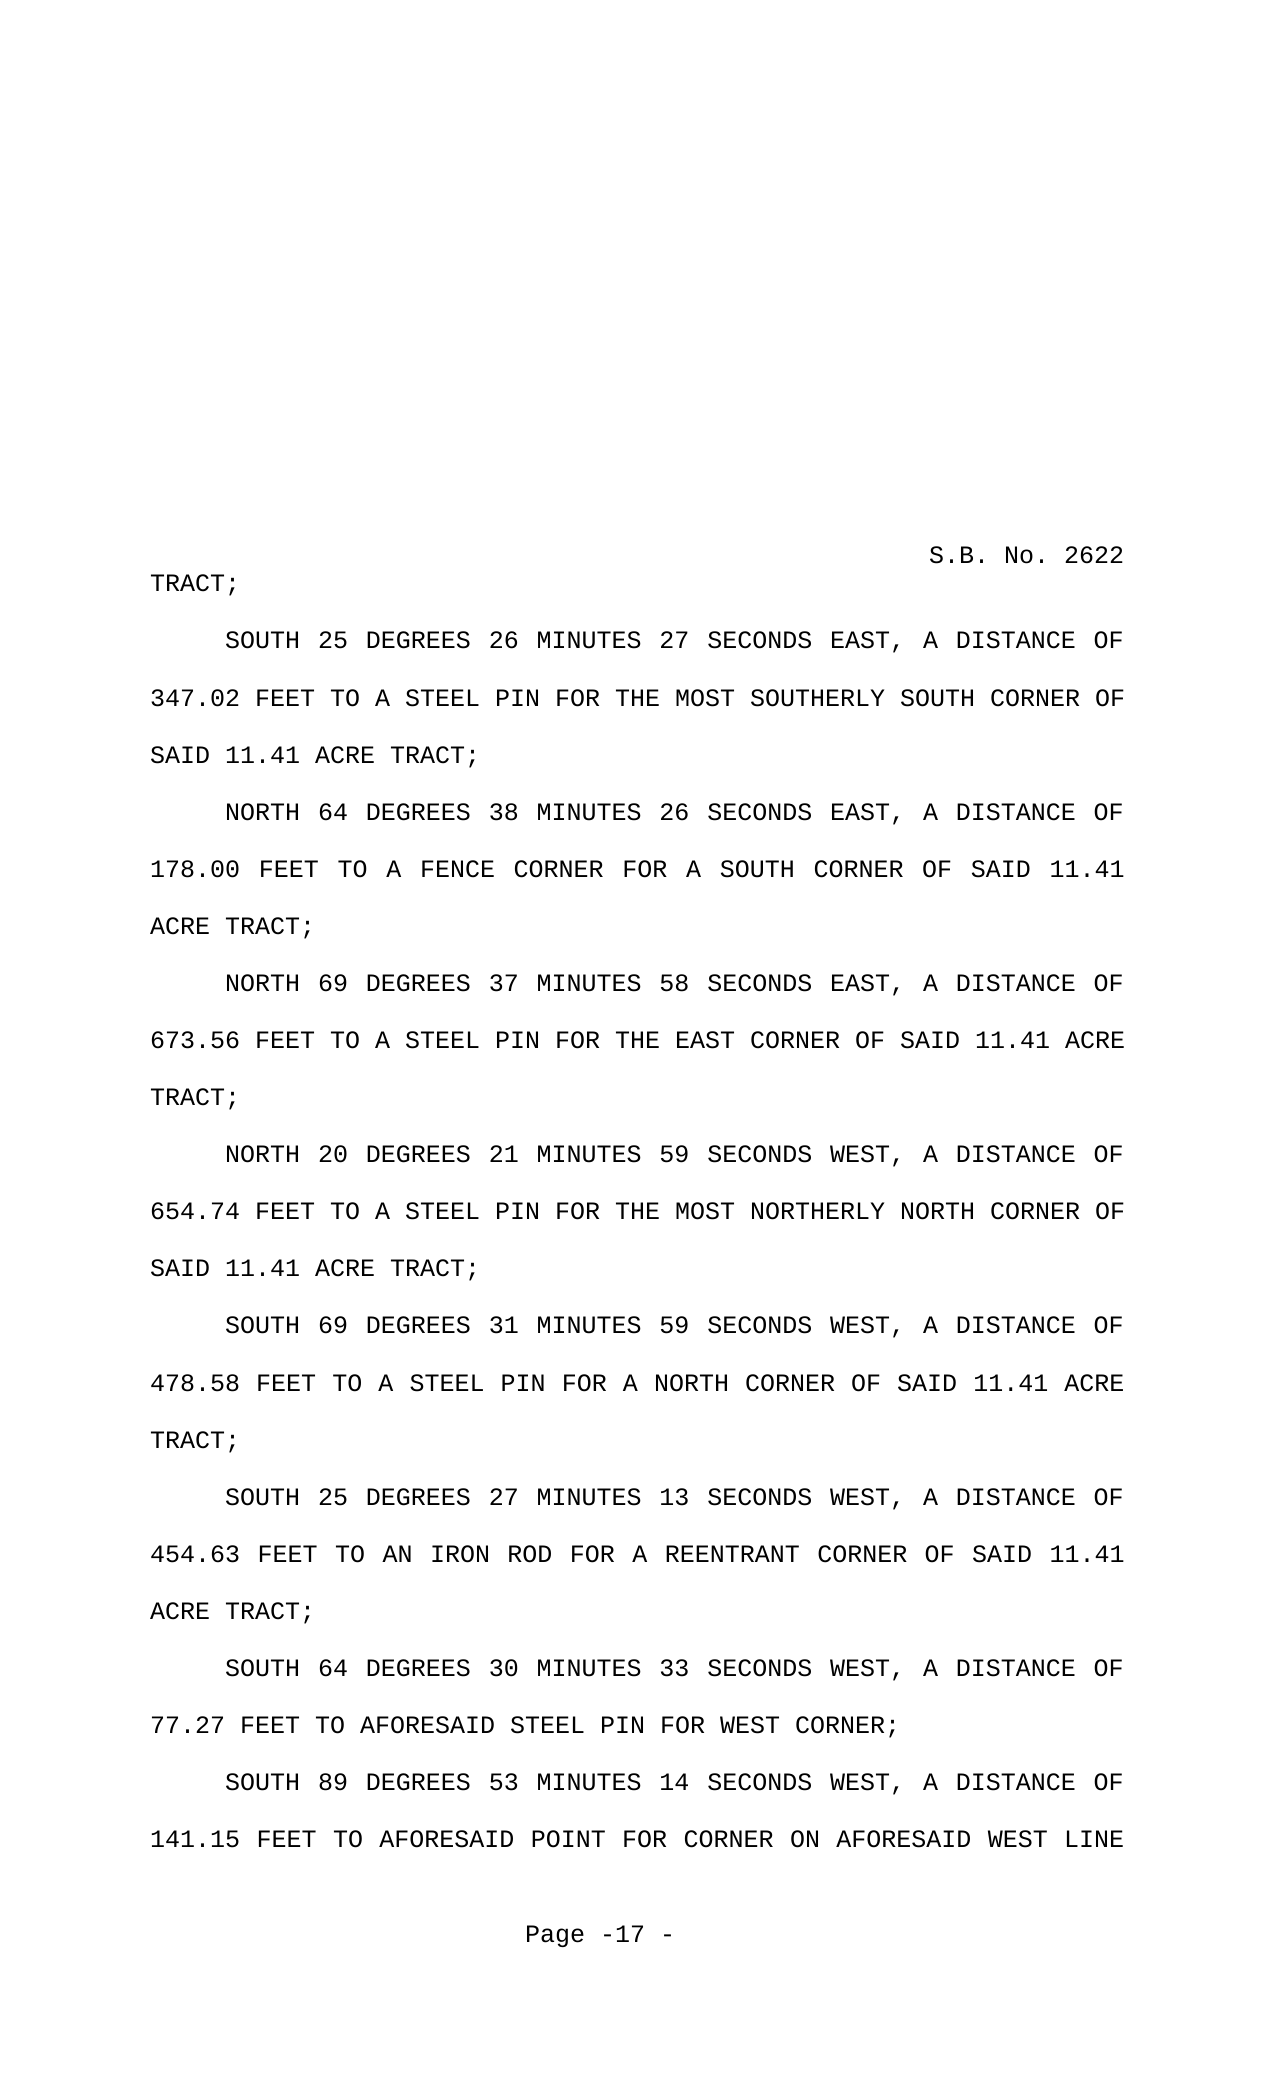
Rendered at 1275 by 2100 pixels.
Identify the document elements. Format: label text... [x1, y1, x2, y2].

text SOUTH 25 DEGREES 27 MINUTES 13 SECONDS WEST, A DISTANCE OF 454.63 FEET TO AN IRON ROD FOR A REENTRANT CORNER OF SAID 11.41 ACRE TRACT; [150, 1484, 1125, 1627]
text NORTH 20 DEGREES 21 MINUTES 59 SECONDS WEST, A DISTANCE OF 654.74 FEET TO A STEEL PIN FOR THE MOST NORTHERLY NORTH CORNER OF SAID 11.41 ACRE TRACT; [150, 1142, 1125, 1284]
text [150, 571, 1125, 599]
text SOUTH 25 DEGREES 26 MINUTES 27 SECONDS EAST, A DISTANCE OF 347.02 FEET TO A STEEL PIN FOR THE MOST SOUTHERLY SOUTH CORNER OF SAID 11.41 ACRE TRACT; [150, 628, 1125, 771]
text NORTH 69 DEGREES 37 MINUTES 58 SECONDS EAST, A DISTANCE OF 673.56 FEET TO A STEEL PIN FOR THE EAST CORNER OF SAID 11.41 ACRE TRACT; [150, 970, 1125, 1113]
text SOUTH 64 DEGREES 30 MINUTES 33 SECONDS WEST, A DISTANCE OF 77.27 FEET TO AFORESAID STEEL PIN FOR WEST CORNER; [150, 1655, 1125, 1741]
text NORTH 64 DEGREES 38 MINUTES 26 SECONDS EAST, A DISTANCE OF 178.00 FEET TO A FENCE CORNER FOR A SOUTH CORNER OF SAID 11.41 ACRE TRACT; [150, 799, 1125, 942]
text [150, 1769, 1125, 1855]
text SOUTH 69 DEGREES 31 MINUTES 59 SECONDS WEST, A DISTANCE OF 478.58 FEET TO A STEEL PIN FOR A NORTH CORNER OF SAID 11.41 ACRE TRACT; [150, 1313, 1125, 1456]
